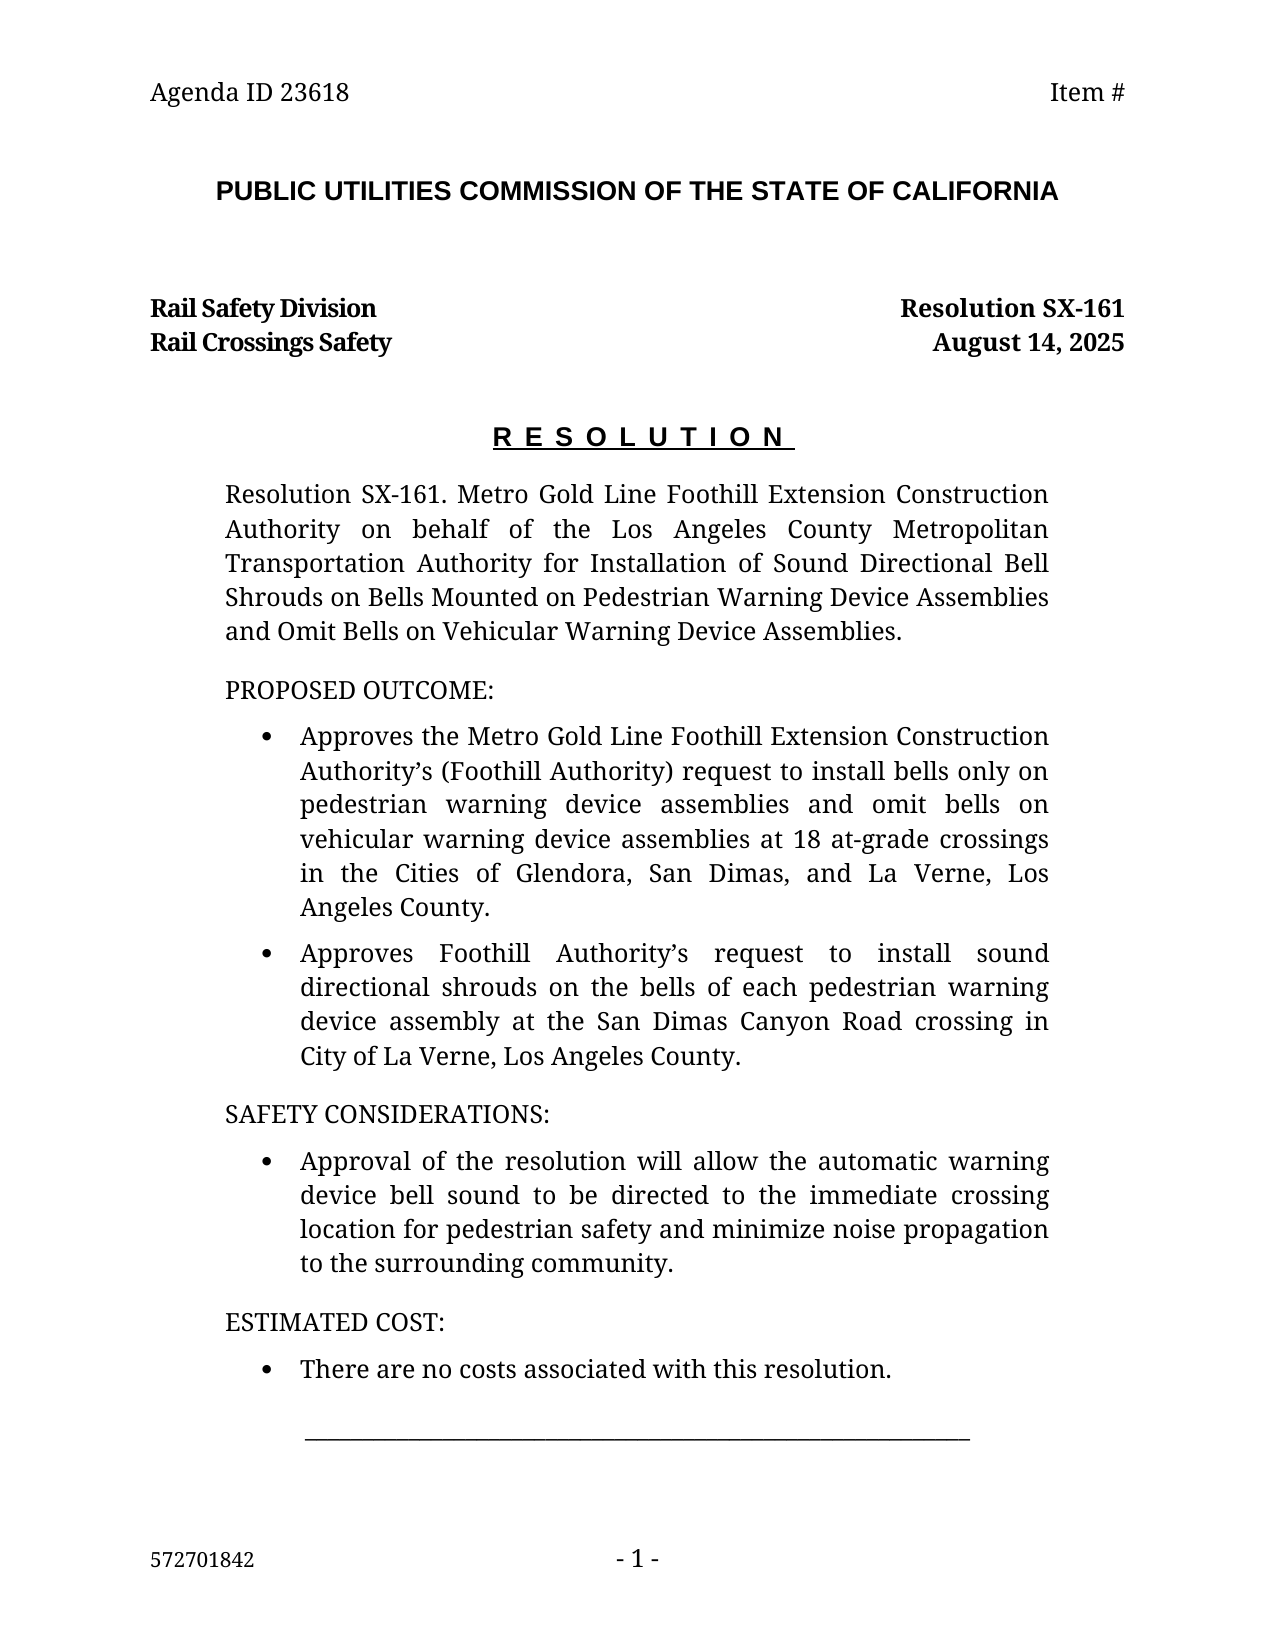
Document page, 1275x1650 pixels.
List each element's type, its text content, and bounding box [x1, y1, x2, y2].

text RESOLUTION [150, 421, 1125, 452]
table_header Resolution SX-161 August 14, 2025 [694, 256, 1125, 358]
list Approves the Metro Gold Line Foothill Extension Construction Authority’s (Foothill Authority) request to install bells only on pedestrian warning device assemblies and omit bells on vehicular warning device assemblies at 18 at-grade crossings in the Cities of Glendora, San Dimas, and La Verne, Los Angeles County. [262, 719, 1050, 923]
text __________________________________________________________ [225, 1411, 1050, 1445]
text ESTIMATED COST: [225, 1305, 1050, 1339]
list There are no costs associated with this resolution. [262, 1352, 1050, 1386]
text SAFETY CONSIDERATIONS: [225, 1097, 1050, 1131]
text Resolution SX-161. Metro Gold Line Foothill Extension Construction Authority on behalf of the Los Angeles County Metropolitan Transportation Authority for Installation of Sound Directional Bell Shrouds on Bells Mounted on Pedestrian Warning Device Assemblies and Omit Bells on Vehicular Warning Device Assemblies. [225, 477, 1050, 647]
text PUBLIC UTILITIES COMMISSION OF THE STATE OF CALIFORNIA [150, 175, 1125, 206]
list Approval of the resolution will allow the automatic warning device bell sound to be directed to the immediate crossing location for pedestrian safety and minimize noise propagation to the surrounding community. [262, 1144, 1050, 1280]
list Approves Foothill Authority’s request to install sound directional shrouds on the bells of each pedestrian warning device assembly at the San Dimas Canyon Road crossing in City of La Verne, Los Angeles County. [262, 936, 1050, 1072]
table_header Rail Safety Division Rail Crossings Safety [150, 256, 694, 358]
text PROPOSED OUTCOME: [225, 672, 1050, 707]
